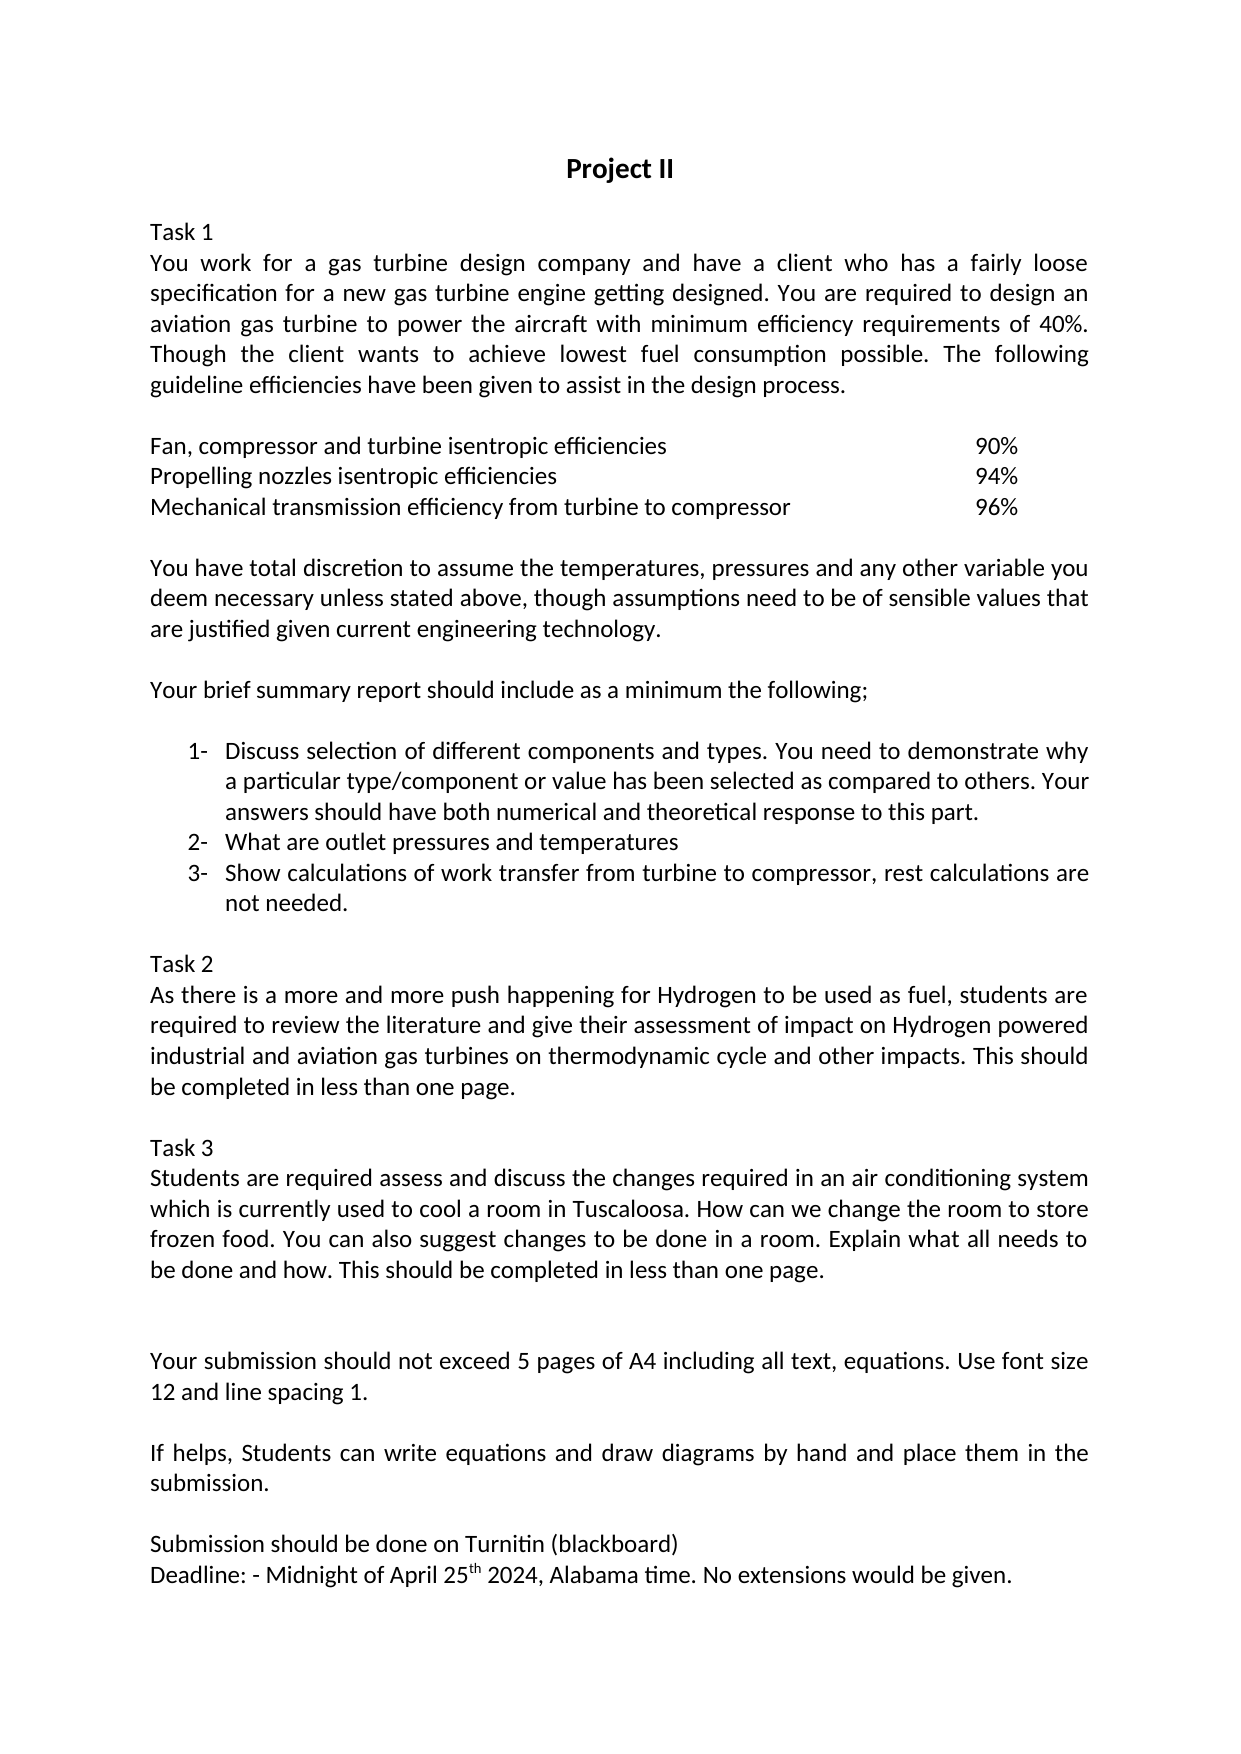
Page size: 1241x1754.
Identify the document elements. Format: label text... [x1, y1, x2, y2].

text Mechanical transmission efficiency from turbine to compressor 96% [150, 491, 1090, 521]
text Task 3 [150, 1132, 1090, 1162]
text You work for a gas turbine design company and have a client who has a fairly loose specification for a new gas turbine engine getting designed. You are required to design an aviation gas turbine to power the aircraft with minimum efficiency requirements of 40%. Though the client wants to achieve lowest fuel consumption possible. The following guideline efficiencies have been given to assist in the design process. [150, 247, 1090, 399]
text Project II [150, 150, 1090, 186]
list Discuss selection of different components and types. You need to demonstrate why a particular type/component or value has been selected as compared to others. Your answers should have both numerical and theoretical response to this part. [187, 735, 1090, 827]
text Task 2 [150, 949, 1090, 979]
text You have total discretion to assume the temperatures, pressures and any other variable you deem necessary unless stated above, though assumptions need to be of sensible values that are justified given current engineering technology. [150, 552, 1090, 643]
text Your submission should not exceed 5 pages of A4 including all text, equations. Use font size 12 and line spacing 1. [150, 1345, 1090, 1406]
text Propelling nozzles isentropic efficiencies 94% [150, 460, 1090, 491]
text Submission should be done on Turnitin (blackboard) [150, 1528, 1090, 1559]
text Deadline: - Midnight of April 25th 2024, Alabama time. No extensions would be given. [150, 1559, 1090, 1589]
text Your brief summary report should include as a minimum the following; [150, 674, 1090, 704]
list Show calculations of work transfer from turbine to compressor, rest calculations are not needed. [187, 857, 1090, 918]
text Fan, compressor and turbine isentropic efficiencies 90% [150, 430, 1090, 460]
text If helps, Students can write equations and draw diagrams by hand and place them in the submission. [150, 1437, 1090, 1498]
text Task 1 [150, 216, 1090, 247]
text Students are required assess and discuss the changes required in an air conditioning system which is currently used to cool a room in Tuscaloosa. How can we change the room to store frozen food. You can also suggest changes to be done in a room. Explain what all needs to be done and how. This should be completed in less than one page. [150, 1162, 1090, 1284]
text As there is a more and more push happening for Hydrogen to be used as fuel, students are required to review the literature and give their assessment of impact on Hydrogen powered industrial and aviation gas turbines on thermodynamic cycle and other impacts. This should be completed in less than one page. [150, 979, 1090, 1101]
list What are outlet pressures and temperatures [187, 827, 1090, 857]
